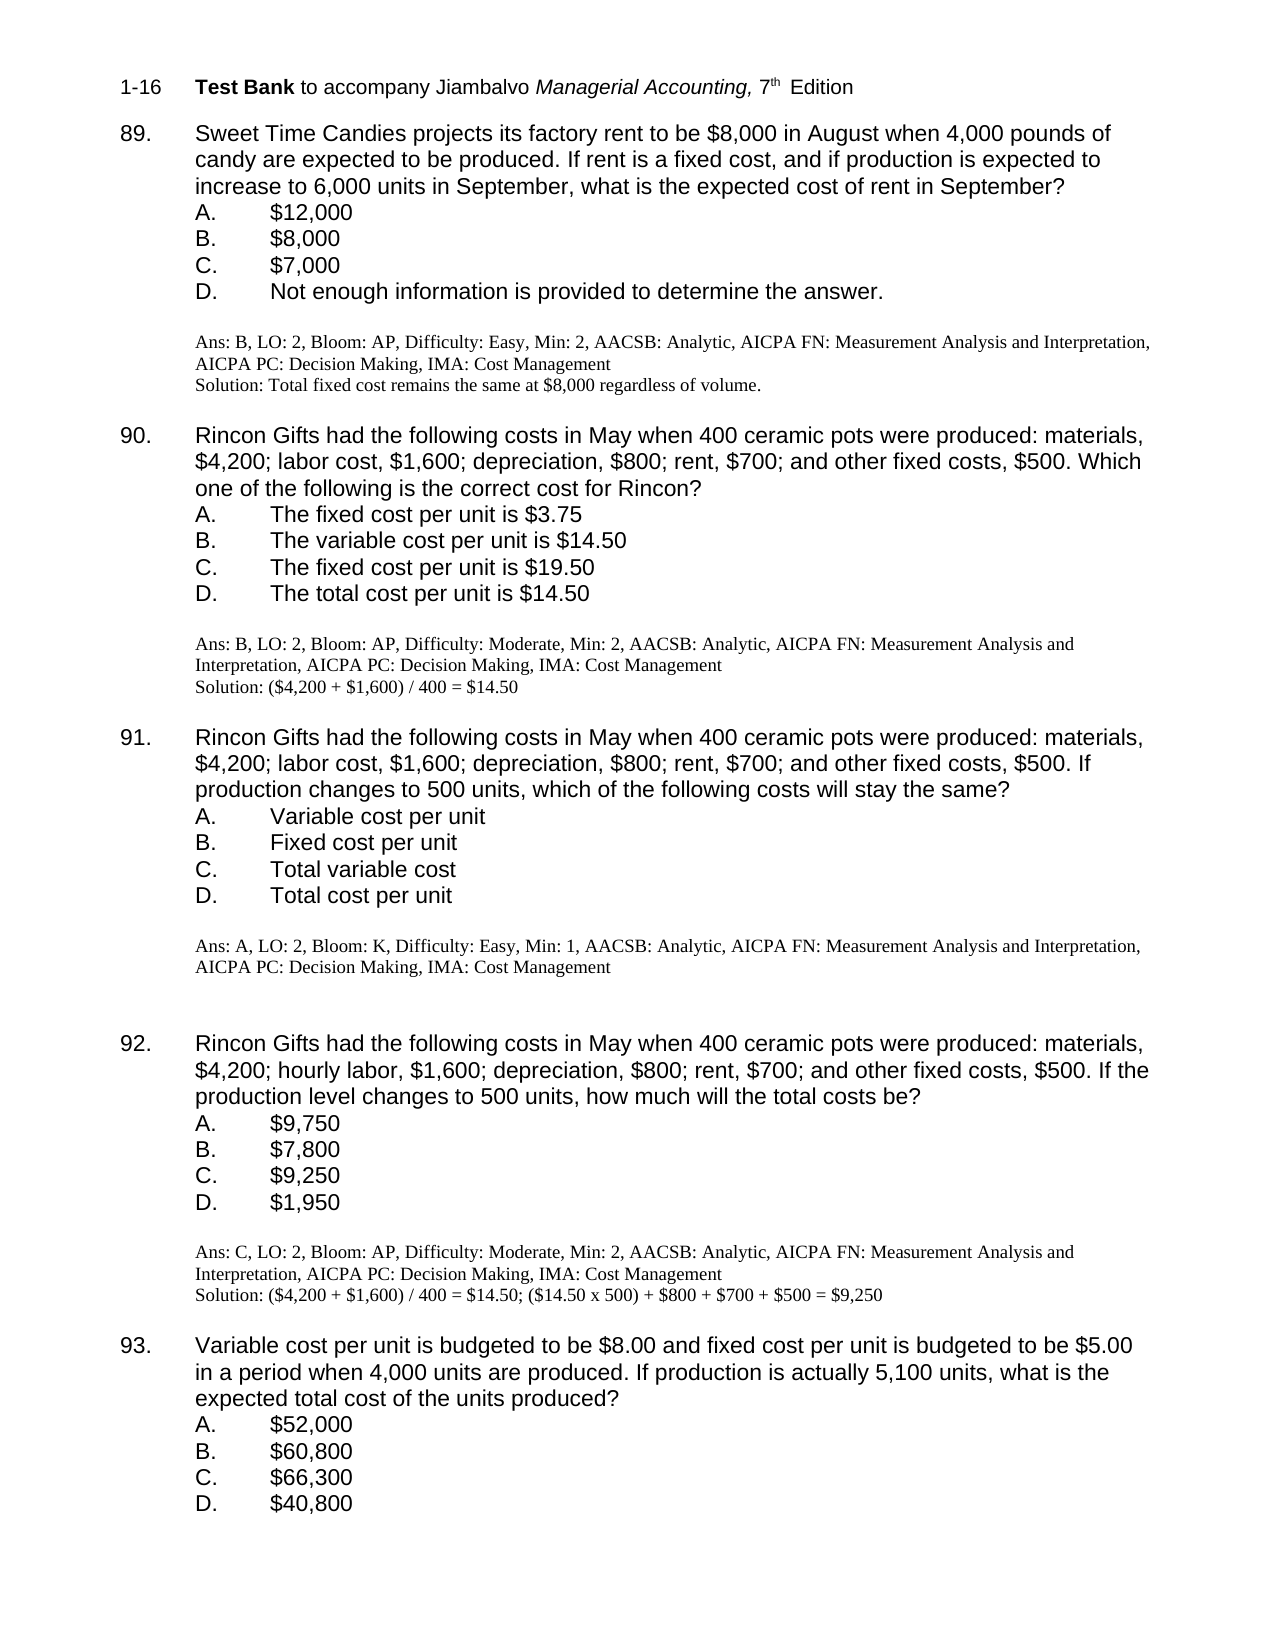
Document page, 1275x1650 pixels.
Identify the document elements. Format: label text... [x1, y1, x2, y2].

text 89. Sweet Time Candies projects its factory rent to be $8,000 in August when 4,000 pounds of candy are expected to be produced. If rent is a fixed cost, and if production is expected to increase to 6,000 units in September, what is the expected cost of rent in September? [120, 120, 1155, 199]
text A. The fixed cost per unit is $3.75 [195, 501, 1155, 527]
text 91. Rincon Gifts had the following costs in May when 400 ceramic pots were produced: materials, $4,200; labor cost, $1,600; depreciation, $800; rent, $700; and other fixed costs, $500. If production changes to 500 units, which of the following costs will stay the same? [120, 724, 1155, 803]
text Ans: B, LO: 2, Bloom: AP, Difficulty: Moderate, Min: 2, AACSB: Analytic, AICPA FN: Measurement Analysis and Interpretation, AICPA PC: Decision Making, IMA: Cost Management [195, 633, 1155, 676]
text 92. Rincon Gifts had the following costs in May when 400 ceramic pots were produced: materials, $4,200; hourly labor, $1,600; depreciation, $800; rent, $700; and other fixed costs, $500. If the production level changes to 500 units, how much will the total costs be? [120, 1030, 1155, 1109]
text B. $8,000 [195, 225, 1155, 252]
text Solution: ($4,200 + $1,600) / 400 = $14.50; ($14.50 x 500) + $800 + $700 + $500 = $9,250 [195, 1284, 1155, 1306]
text C. Total variable cost [195, 856, 1155, 882]
text C. $9,250 [195, 1162, 1155, 1188]
text D. $40,800 [195, 1490, 1155, 1517]
text D. The total cost per unit is $14.50 [195, 580, 1155, 606]
text Solution: Total fixed cost remains the same at $8,000 regardless of volume. [195, 374, 1155, 396]
text A. $12,000 [195, 199, 1155, 225]
text Solution: ($4,200 + $1,600) / 400 = $14.50 [195, 676, 1155, 697]
text B. Fixed cost per unit [195, 829, 1155, 856]
text D. $1,950 [195, 1188, 1155, 1215]
text B. $60,800 [195, 1438, 1155, 1464]
text C. $7,000 [195, 252, 1155, 278]
text A. Variable cost per unit [195, 803, 1155, 829]
text C. The fixed cost per unit is $19.50 [195, 554, 1155, 580]
text 93. Variable cost per unit is budgeted to be $8.00 and fixed cost per unit is budgeted to be $5.00 in a period when 4,000 units are produced. If production is actually 5,100 units, what is the expected total cost of the units produced? [120, 1332, 1155, 1411]
text Ans: B, LO: 2, Bloom: AP, Difficulty: Easy, Min: 2, AACSB: Analytic, AICPA FN: Measurement Analysis and Interpretation, AICPA PC: Decision Making, IMA: Cost Management [195, 331, 1155, 374]
text B. The variable cost per unit is $14.50 [195, 527, 1155, 554]
text 90. Rincon Gifts had the following costs in May when 400 ceramic pots were produced: materials, $4,200; labor cost, $1,600; depreciation, $800; rent, $700; and other fixed costs, $500. Which one of the following is the correct cost for Rincon? [120, 422, 1155, 501]
text B. $7,800 [195, 1136, 1155, 1162]
text A. $9,750 [195, 1109, 1155, 1136]
text Ans: A, LO: 2, Bloom: K, Difficulty: Easy, Min: 1, AACSB: Analytic, AICPA FN: Measurement Analysis and Interpretation, AICPA PC: Decision Making, IMA: Cost Management [195, 934, 1155, 978]
text D. Total cost per unit [195, 882, 1155, 908]
text C. $66,300 [195, 1464, 1155, 1490]
text D. Not enough information is provided to determine the answer. [195, 278, 1155, 304]
text A. $52,000 [195, 1411, 1155, 1438]
